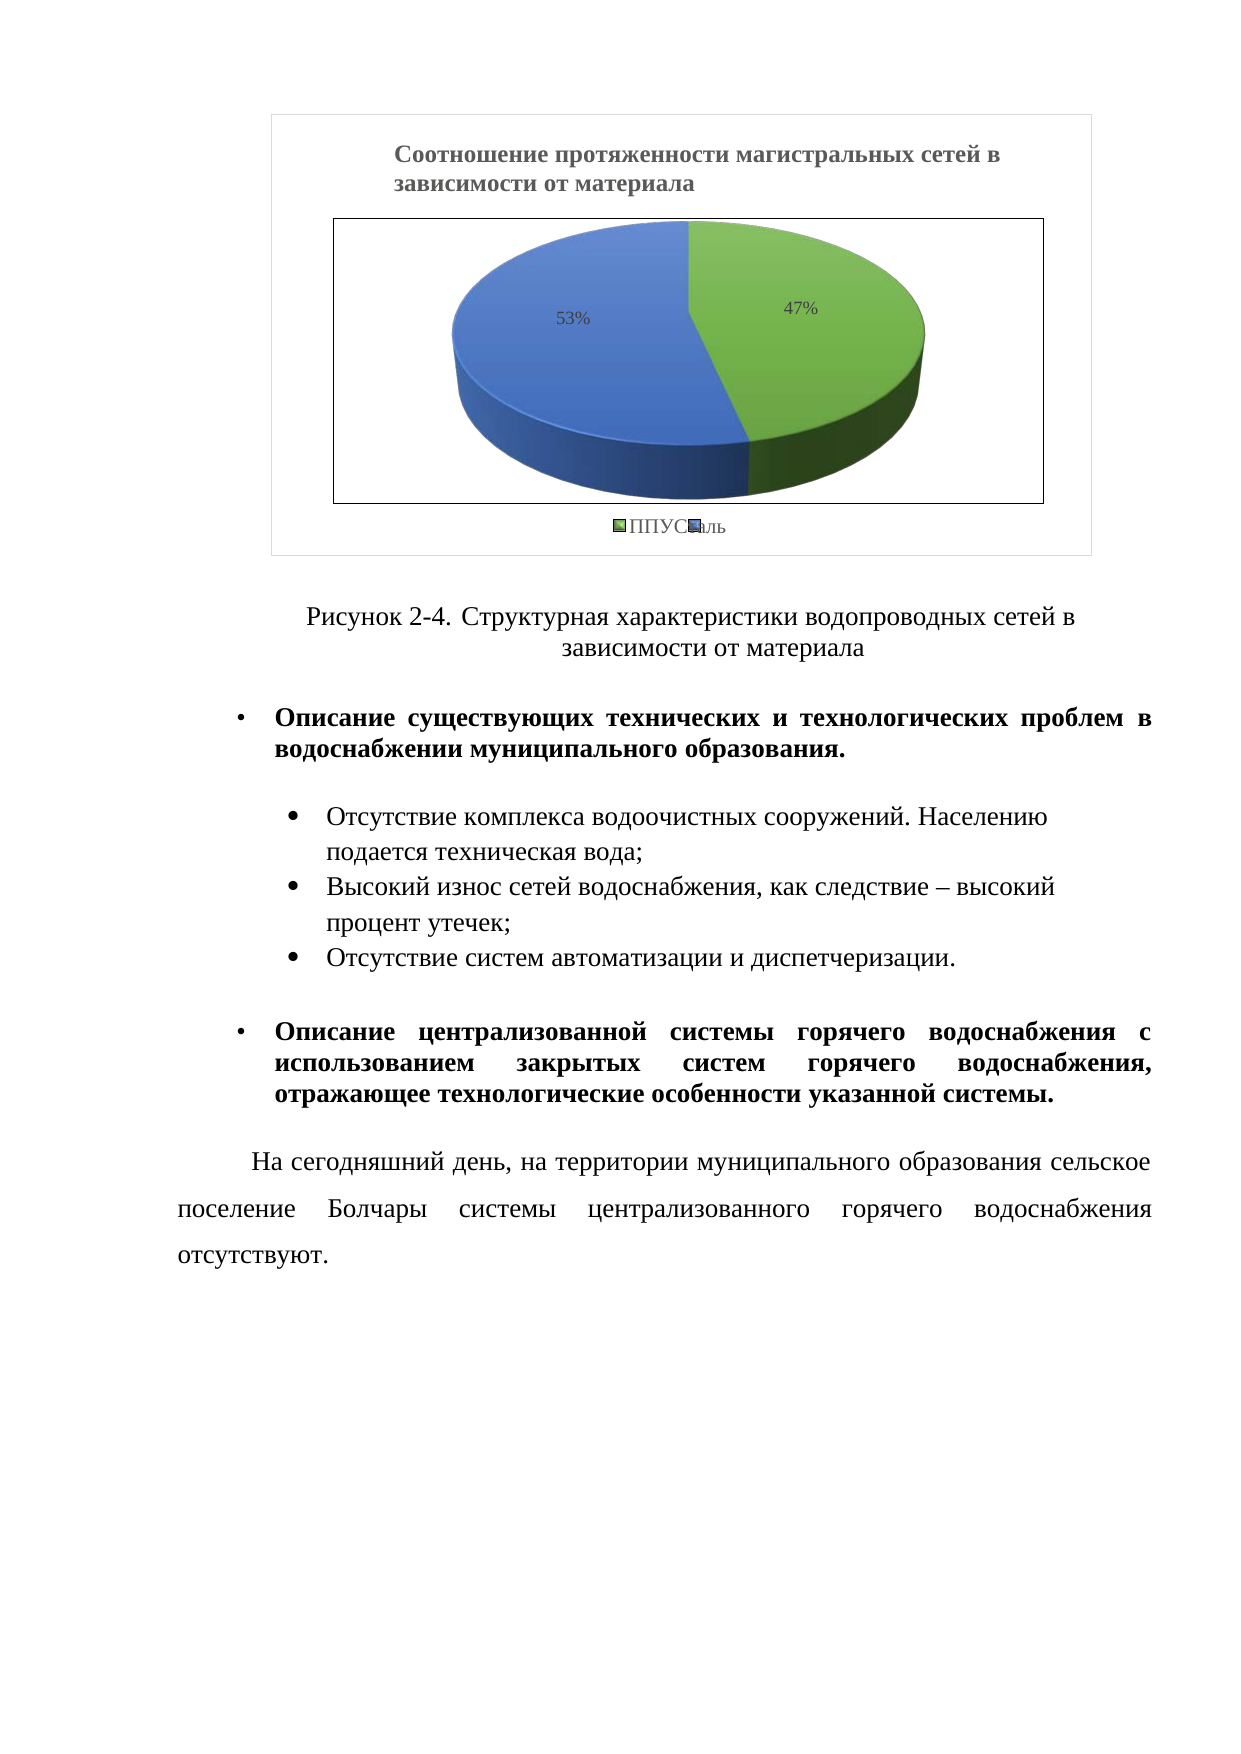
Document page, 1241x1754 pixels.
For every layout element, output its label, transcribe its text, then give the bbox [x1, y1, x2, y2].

text Рисунок 2-4. Структурная характеристики водопроводных сетей в [306, 601, 1163, 632]
picture [614, 520, 625, 531]
text зависимости от материала [561, 632, 1163, 663]
picture [689, 520, 700, 531]
subtitle Описание существующих технических и технологических проблем в водоснабжении муниципального образования. [236, 701, 1152, 763]
list Высокий износ сетей водоснабжения, как следствие – высокий процент утечек; [288, 871, 1152, 937]
picture [334, 219, 1043, 503]
subtitle Описание централизованной системы горячего водоснабжения с использованием закрытых систем горячего водоснабжения, отражающее технологические особенности указанной системы. [236, 1015, 1152, 1109]
list Отсутствие комплекса водоочистных сооружений. Населению подается техническая вода; [288, 800, 1152, 866]
list Отсутствие систем автоматизации и диспетчеризации. [288, 941, 1163, 972]
text На сегодняшний день, на территории муниципального образования сельское поселение Болчары системы централизованного горячего водоснабжения отсутствуют. [177, 1145, 1152, 1270]
